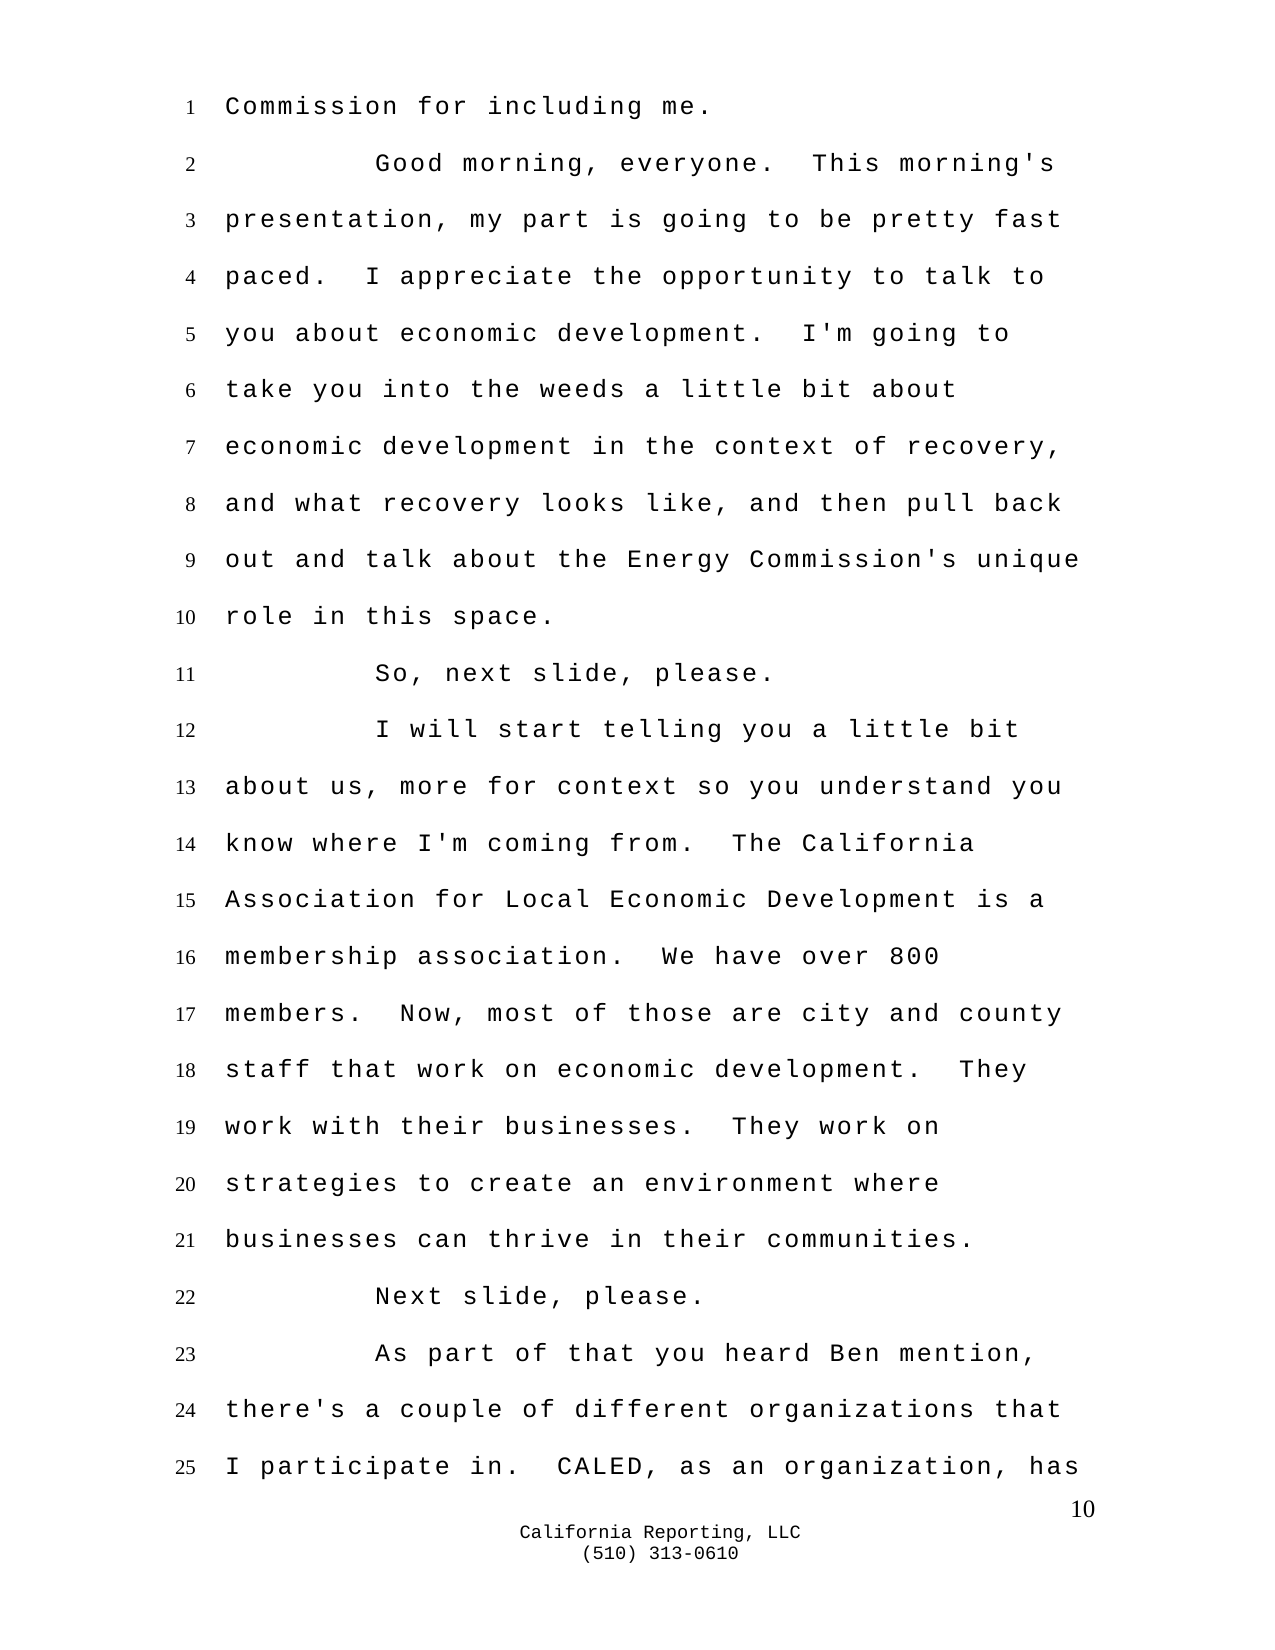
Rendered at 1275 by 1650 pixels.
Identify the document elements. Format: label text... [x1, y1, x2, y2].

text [225, 94, 1095, 122]
text So, next slide, please. [225, 660, 1095, 689]
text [225, 1340, 1095, 1482]
text Next slide, please. [225, 1284, 1095, 1312]
text I will start telling you a little bit about us, more for context so you understand you know where I'm coming from. The California Association for Local Economic Development is a membership association. We have over 800 members. Now, most of those are city and county staff that work on economic development. They work with their businesses. They work on strategies to create an environment where businesses can thrive in their communities. [225, 717, 1095, 1255]
text Good morning, everyone. This morning's presentation, my part is going to be pretty fast paced. I appreciate the opportunity to talk to you about economic development. I'm going to take you into the weeds a little bit about economic development in the context of recovery, and what recovery looks like, and then pull back out and talk about the Energy Commission's unique role in this space. [225, 150, 1095, 632]
